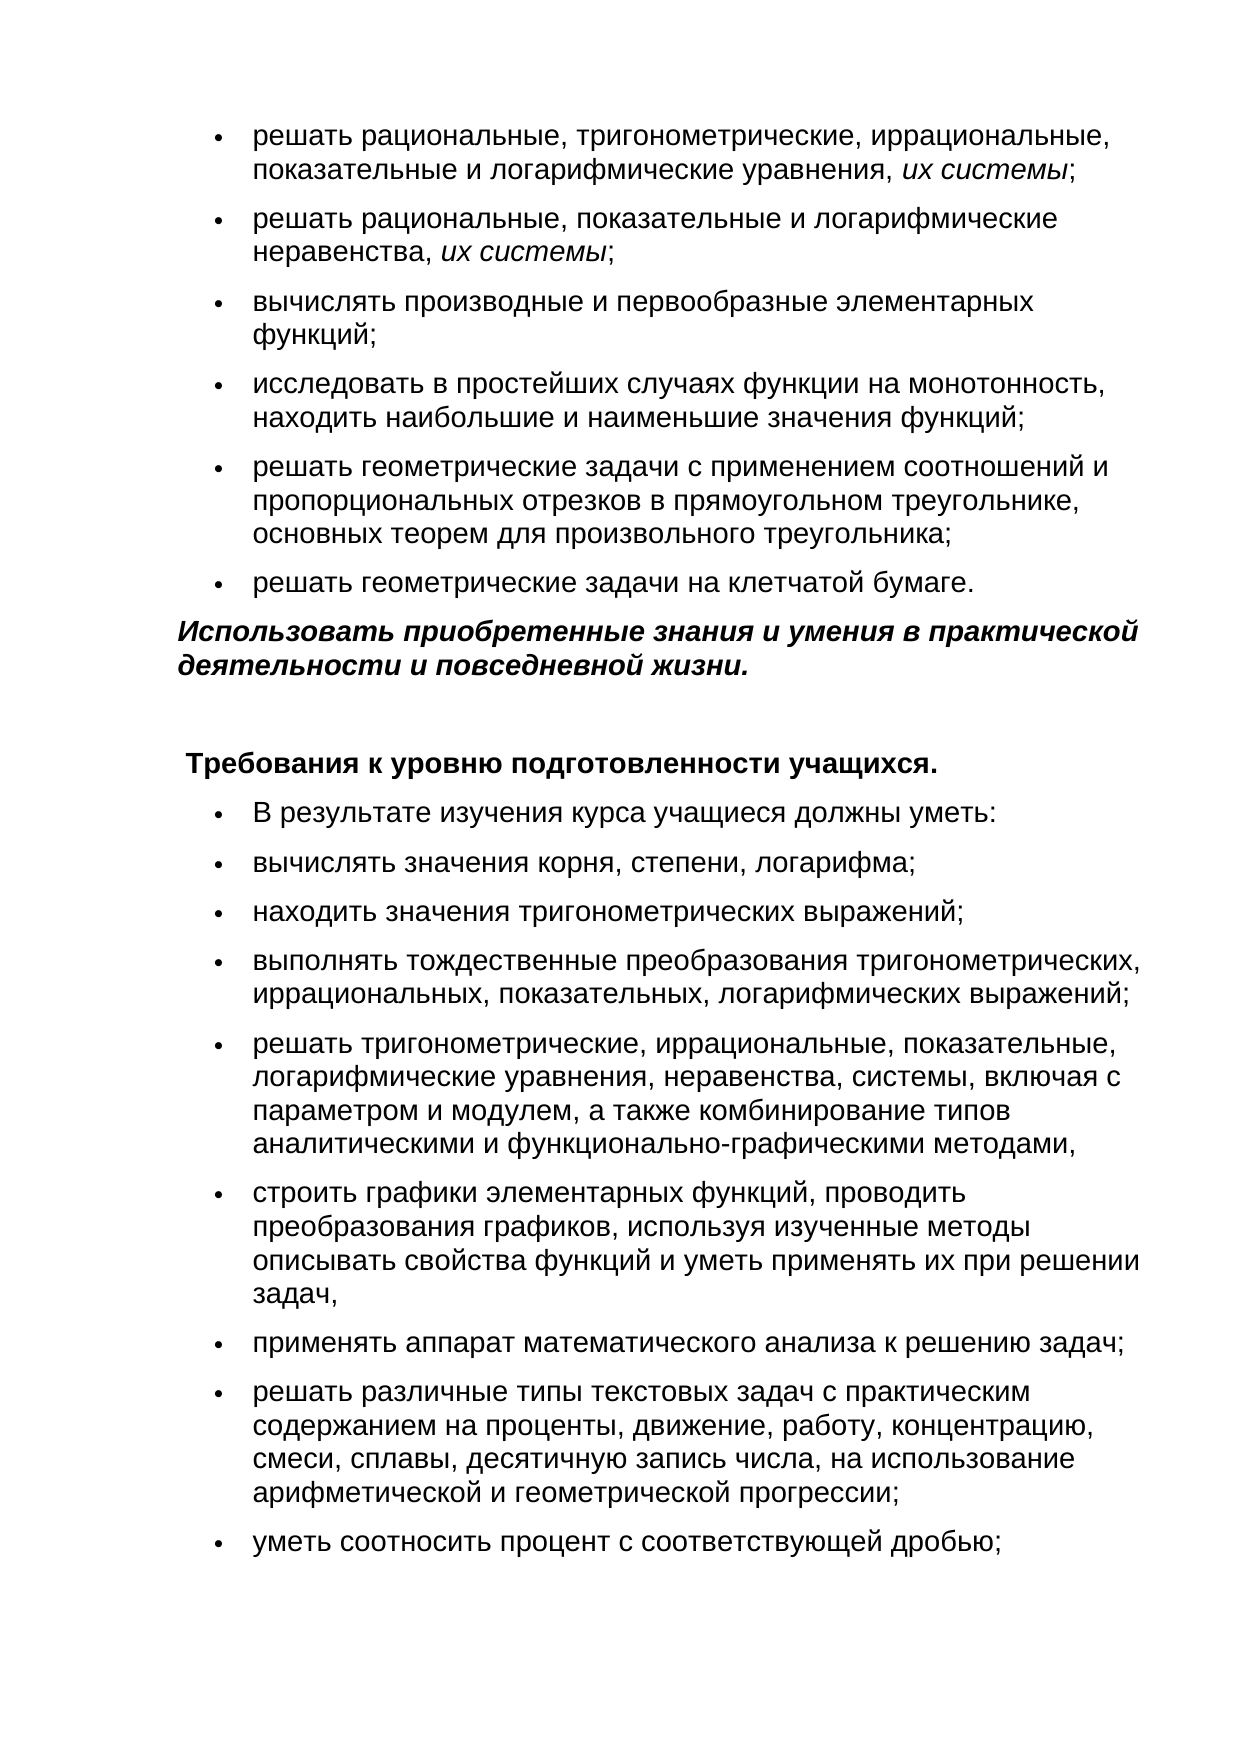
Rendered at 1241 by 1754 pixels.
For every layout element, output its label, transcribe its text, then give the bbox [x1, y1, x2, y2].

list находить значения тригонометрических выражений; [215, 894, 1152, 927]
list В результате изучения курса учащиеся должны уметь: [215, 795, 1152, 829]
list выполнять тождественные преобразования тригонометрических, иррациональных, показательных, логарифмических выражений; [215, 943, 1152, 1010]
list решать рациональные, показательные и логарифмические неравенства, их системы; [215, 201, 1152, 268]
list решать геометрические задачи на клетчатой бумаге. [215, 565, 1152, 599]
list уметь соотносить процент с соответствующей дробью; [215, 1524, 1152, 1558]
text Использовать приобретенные знания и умения в практической деятельности и повседневной жизни. [177, 614, 1152, 681]
list вычислять производные и первообразные элементарных функций; [215, 283, 1152, 351]
list применять аппарат математического анализа к решению задач; [215, 1325, 1152, 1359]
list строить графики элементарных функций, проводить преобразования графиков, используя изученные методы описывать свойства функций и уметь применять их при решении задач, [215, 1175, 1152, 1309]
list решать тригонометрические, иррациональные, показательные, логарифмические уравнения, неравенства, системы, включая с параметром и модулем, а также комбинирование типов аналитическими и функционально-графическими методами, [215, 1026, 1152, 1160]
list исследовать в простейших случаях функции на монотонность, находить наибольшие и наименьшие значения функций; [215, 366, 1152, 433]
list решать геометрические задачи с применением соотношений и пропорциональных отрезков в прямоугольном треугольнике, основных теорем для произвольного треугольника; [215, 449, 1152, 549]
text Требования к уровню подготовленности учащихся. [177, 746, 1152, 780]
list решать рациональные, тригонометрические, иррациональные, показательные и логарифмические уравнения, их системы; [215, 118, 1152, 185]
list вычислять значения корня, степени, логарифма; [215, 844, 1152, 878]
list решать различные типы текстовых задач с практическим содержанием на проценты, движение, работу, концентрацию, смеси, сплавы, десятичную запись числа, на использование арифметической и геометрической прогрессии; [215, 1374, 1152, 1508]
